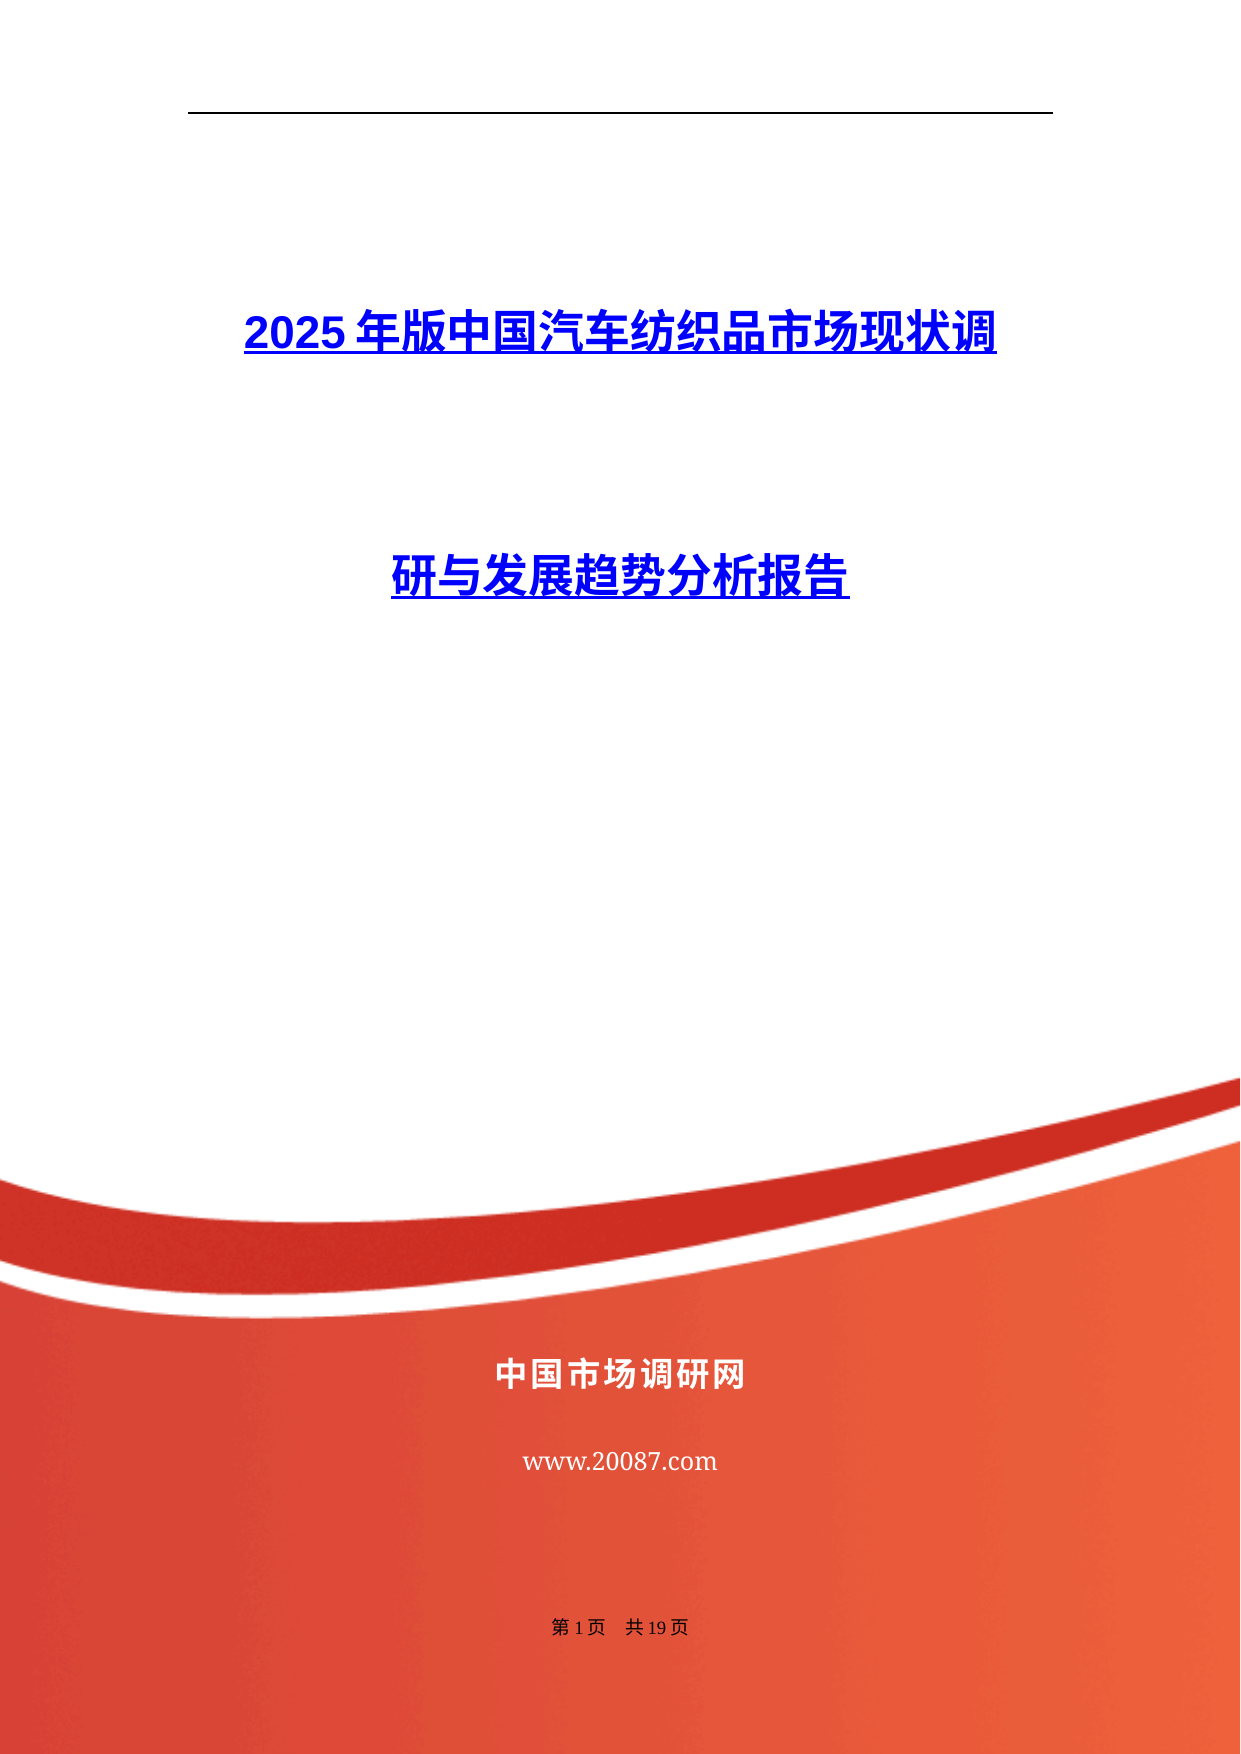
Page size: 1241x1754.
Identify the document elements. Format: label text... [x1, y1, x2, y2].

subtitle 中国市场调研网 [187, 1339, 1053, 1404]
text www.20087.com [187, 1428, 1053, 1493]
table_header 2025年版中国汽车纺织品市场现状调研与发展趋势分析报告 [188, 207, 1053, 773]
picture [0, 1006, 1241, 1754]
